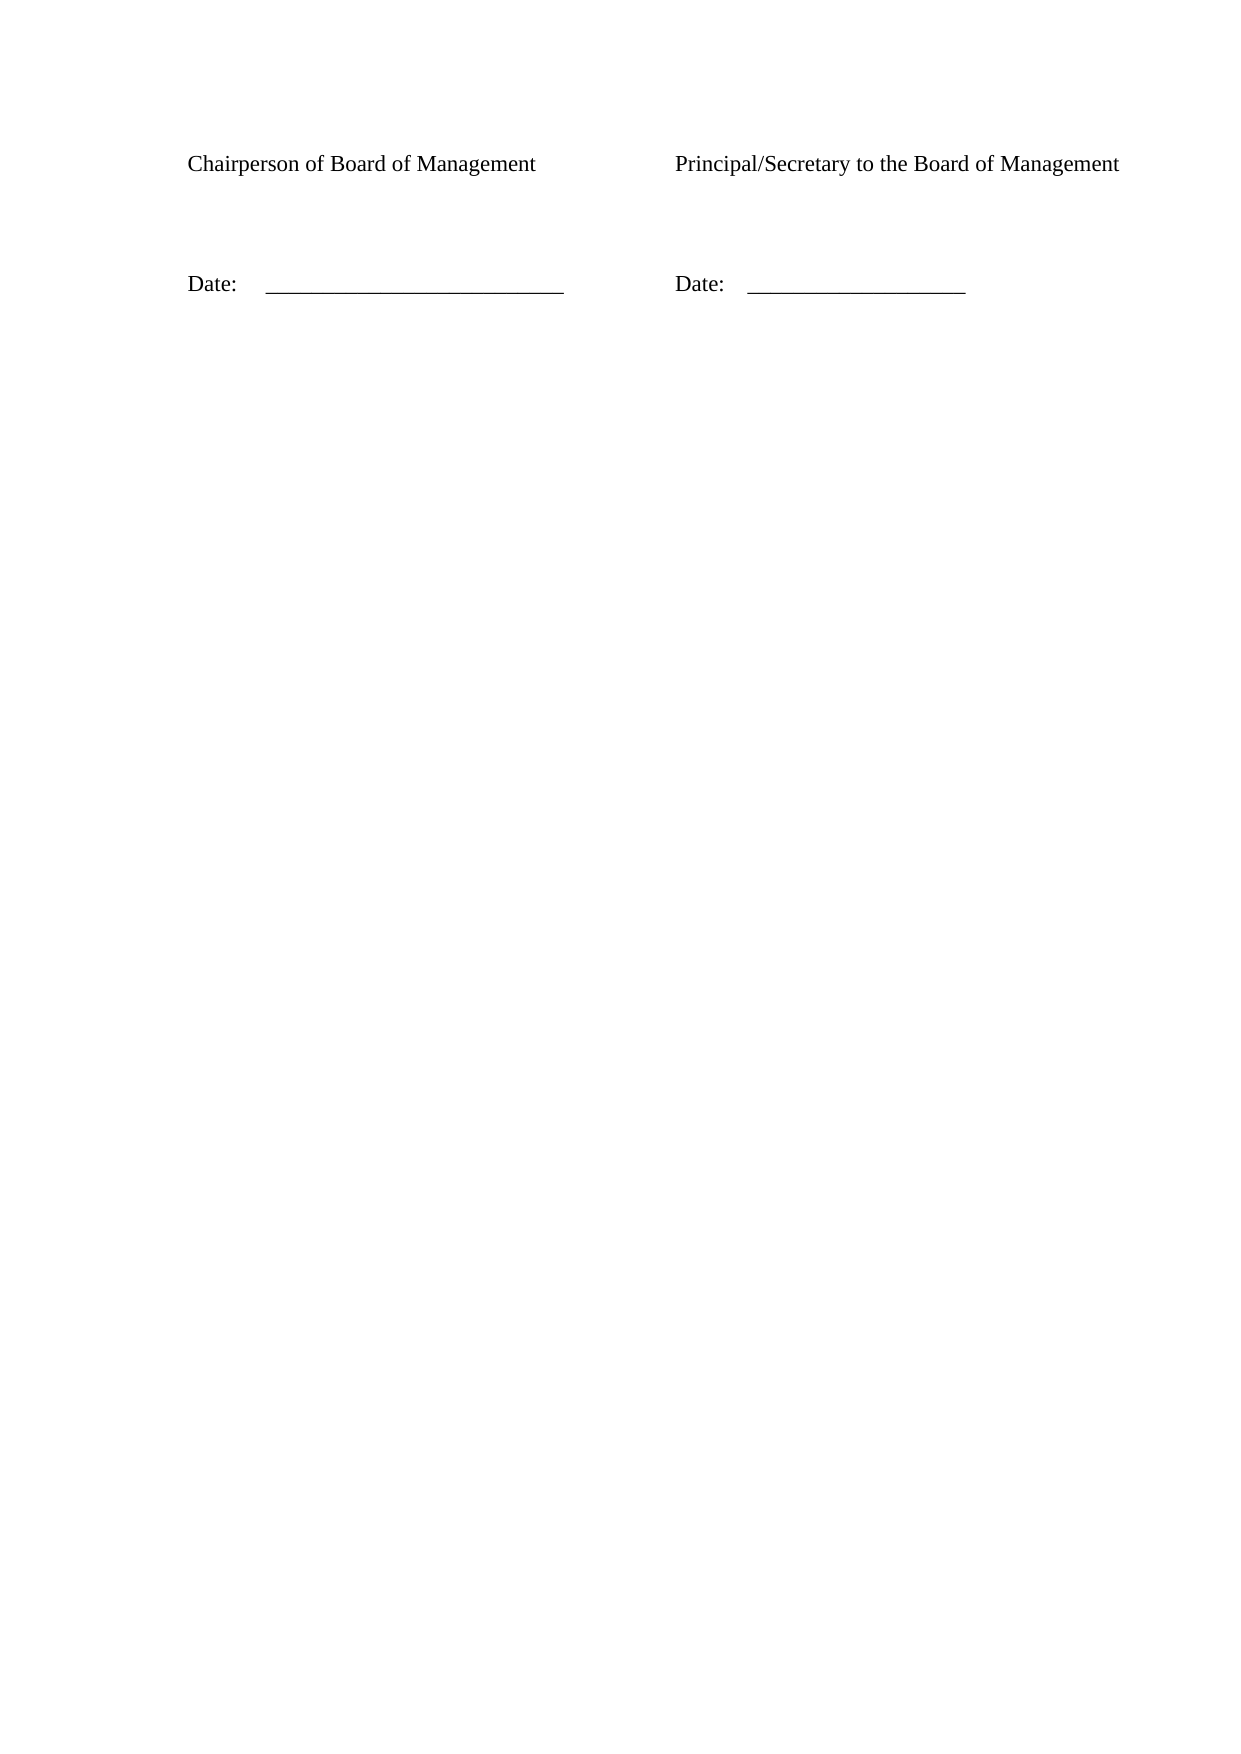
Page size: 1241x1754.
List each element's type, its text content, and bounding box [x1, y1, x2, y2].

text Date: __________________________ Date: ___________________ [187, 270, 1162, 297]
text Chairperson of Board of Management Principal/Secretary to the Board of Management [150, 150, 1162, 176]
